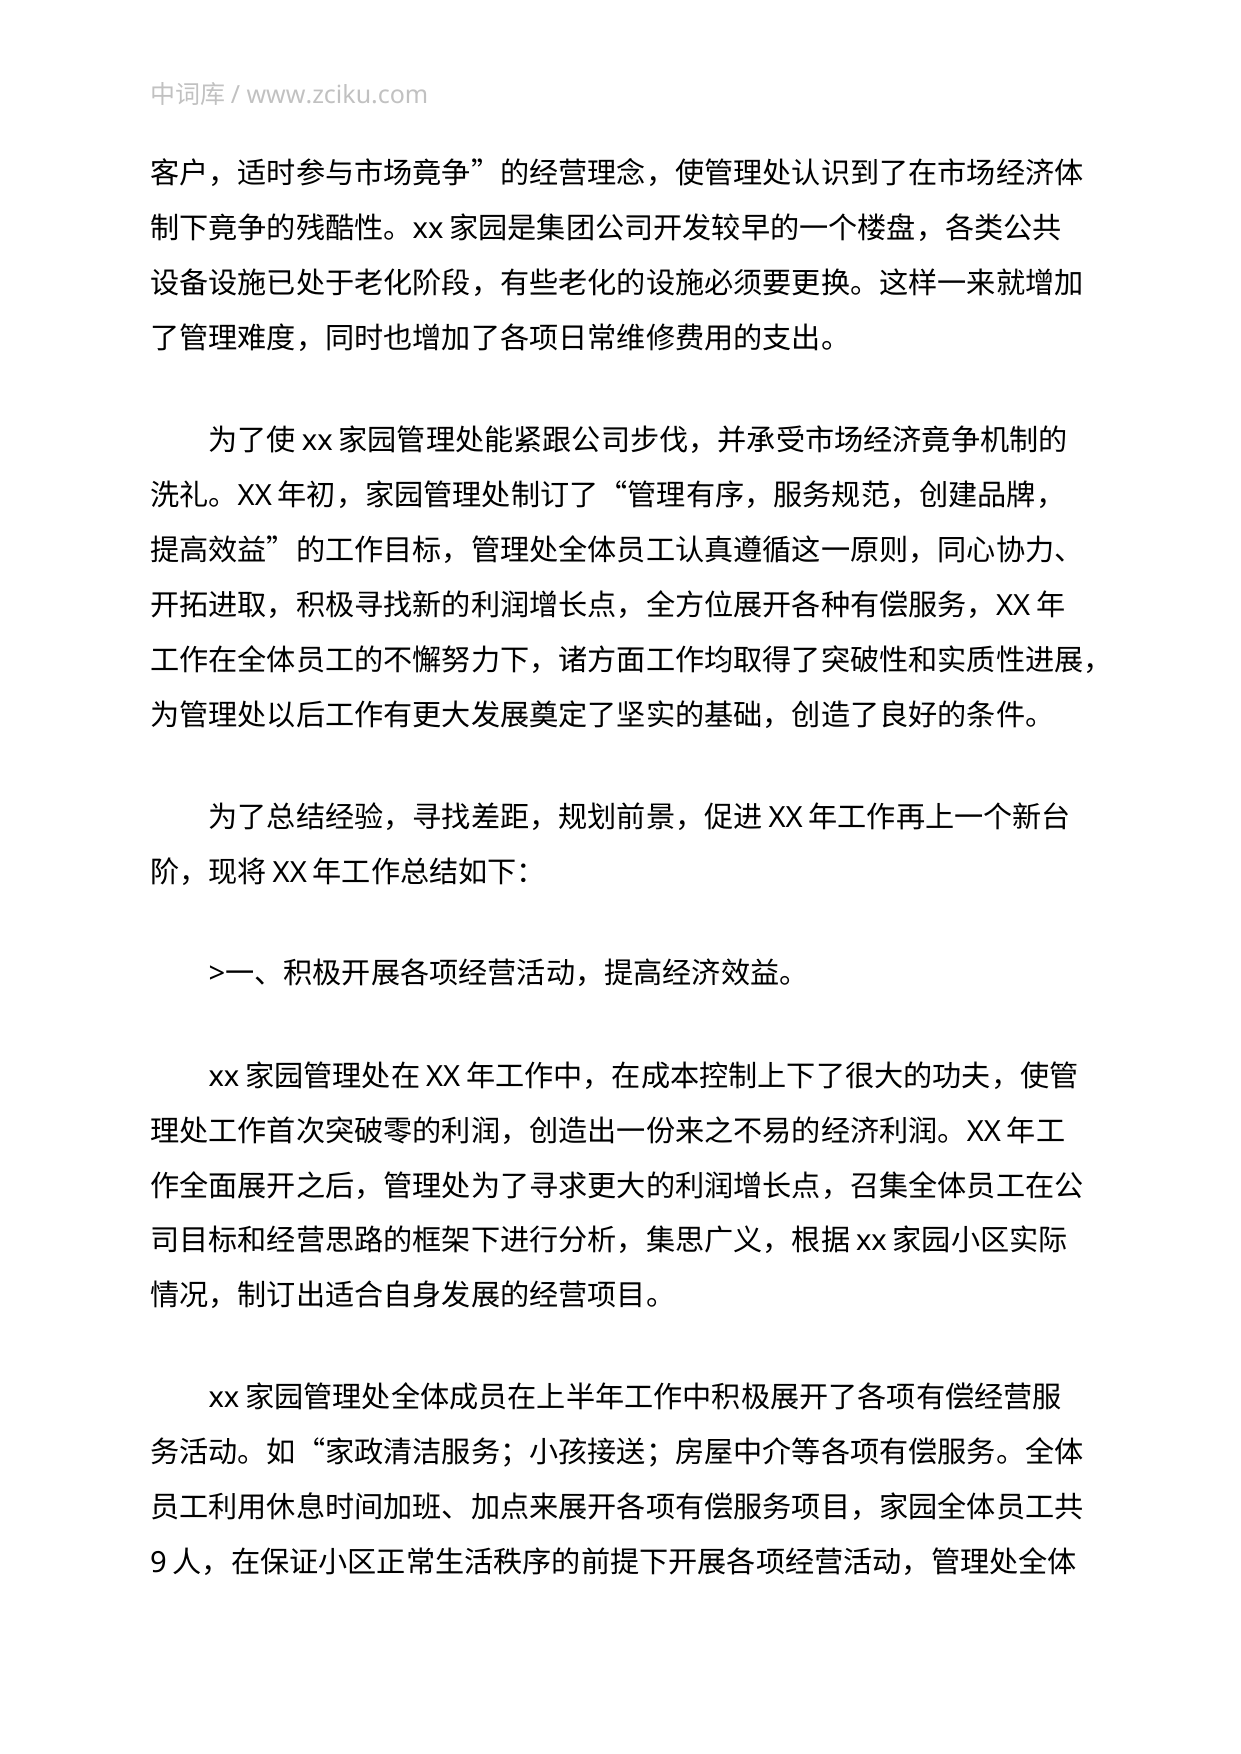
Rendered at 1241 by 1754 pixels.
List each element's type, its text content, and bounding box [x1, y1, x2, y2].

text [150, 150, 1090, 357]
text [150, 1374, 1090, 1581]
text 为了总结经验，寻找差距，规划前景，促进XX年工作再上一个新台阶，现将XX年工作总结如下： [150, 793, 1090, 891]
text 为了使xx家园管理处能紧跟公司步伐，并承受市场经济竟争机制的洗礼。XX年初，家园管理处制订了“管理有序，服务规范，创建品牌，提高效益”的工作目标，管理处全体员工认真遵循这一原则，同心协力、开拓进取，积极寻找新的利润增长点，全方位展开各种有偿服务，XX年工作在全体员工的不懈努力下，诸方面工作均取得了突破性和实质性进展，为管理处以后工作有更大发展奠定了坚实的基础，创造了良好的条件。 [150, 417, 1090, 734]
text xx家园管理处在XX年工作中，在成本控制上下了很大的功夫，使管理处工作首次突破零的利润，创造出一份来之不易的经济利润。XX年工作全面展开之后，管理处为了寻求更大的利润增长点，召集全体员工在公司目标和经营思路的框架下进行分析，集思广义，根据xx家园小区实际情况，制订出适合自身发展的经营项目。 [150, 1052, 1090, 1314]
text >一、积极开展各项经营活动，提高经济效益。 [150, 950, 1090, 992]
